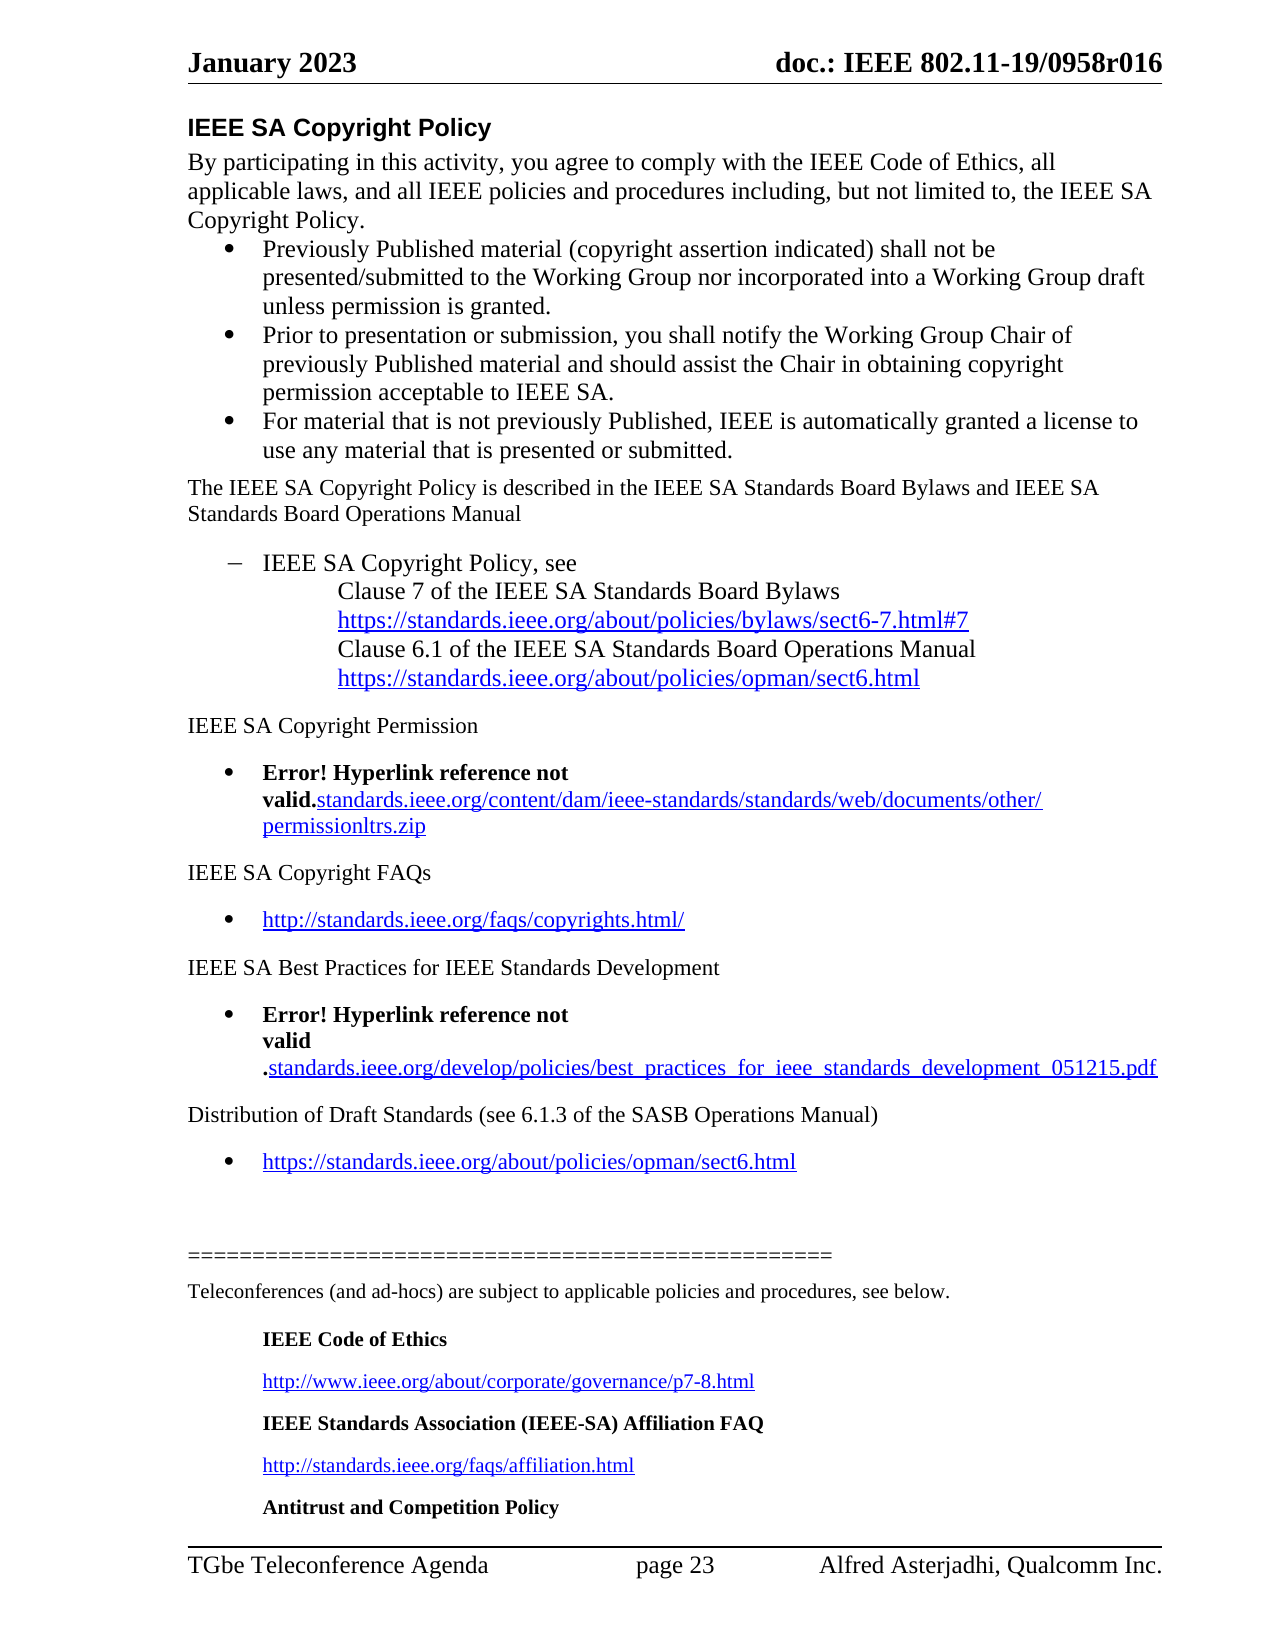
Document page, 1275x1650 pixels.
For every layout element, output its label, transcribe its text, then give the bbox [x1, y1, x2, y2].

list http://standards.ieee.org/faqs/copyrights.html/ [225, 907, 1162, 933]
list For material that is not previously Published, IEEE is automatically granted a license to use any material that is presented or submitted. [225, 406, 1162, 464]
text Antitrust and Competition Policy [262, 1495, 1162, 1519]
text http://www.ieee.org/about/corporate/governance/p7-8.html [262, 1369, 1162, 1393]
text IEEE SA Copyright FAQs [187, 859, 1162, 886]
text IEEE Code of Ethics [262, 1327, 1162, 1351]
text IEEE SA Best Practices for IEEE Standards Development [187, 954, 1162, 980]
text Distribution of Draft Standards (see 6.1.3 of the SASB Operations Manual) [187, 1101, 1162, 1127]
subtitle IEEE SA Copyright Policy [187, 112, 1162, 141]
text The IEEE SA Copyright Policy is described in the IEEE SA Standards Board Bylaws and IEEE SA Standards Board Operations Manual [187, 474, 1162, 527]
list Prior to presentation or submission, you shall notify the Working Group Chair of previously Published material and should assist the Chair in obtaining copyright permission acceptable to IEEE SA. [225, 320, 1162, 406]
text http://standards.ieee.org/faqs/affiliation.html [262, 1453, 1162, 1477]
text IEEE SA Copyright Permission [187, 712, 1162, 739]
text Teleconferences (and ad-hocs) are subject to applicable policies and procedures, see below. [187, 1279, 1162, 1303]
text IEEE Standards Association (IEEE-SA) Affiliation FAQ [262, 1411, 1162, 1435]
list Previously Published material (copyright assertion indicated) shall not be presented/submitted to the Working Group nor incorporated into a Working Group draft unless permission is granted. [225, 234, 1162, 320]
list https://standards.ieee.org/about/policies/opman/sect6.html [225, 1148, 1162, 1174]
list IEEE SA Copyright Policy, see Clause 7 of the IEEE SA Standards Board Bylaws https://standards.ieee.org/about/policies/bylaws/sect6-7.html#7 Clause 6.1 of the IEEE SA Standards Board Operations Manual https://standards.ieee.org/about/policies/opman/sect6.html [225, 548, 1162, 691]
list Error! Hyperlink reference not valid.standards.ieee.org/content/dam/ieee-standards/standards/web/documents/other/permissionltrs.zip [225, 759, 1162, 838]
list Error! Hyperlink reference not valid.standards.ieee.org/develop/policies/best_practices_for_ieee_standards_development_051215.pdf [225, 1001, 1162, 1080]
text ================================================== [187, 1242, 1162, 1269]
text By participating in this activity, you agree to comply with the IEEE Code of Ethics, all applicable laws, and all IEEE policies and procedures including, but not limited to, the IEEE SA Copyright Policy. [187, 147, 1162, 234]
